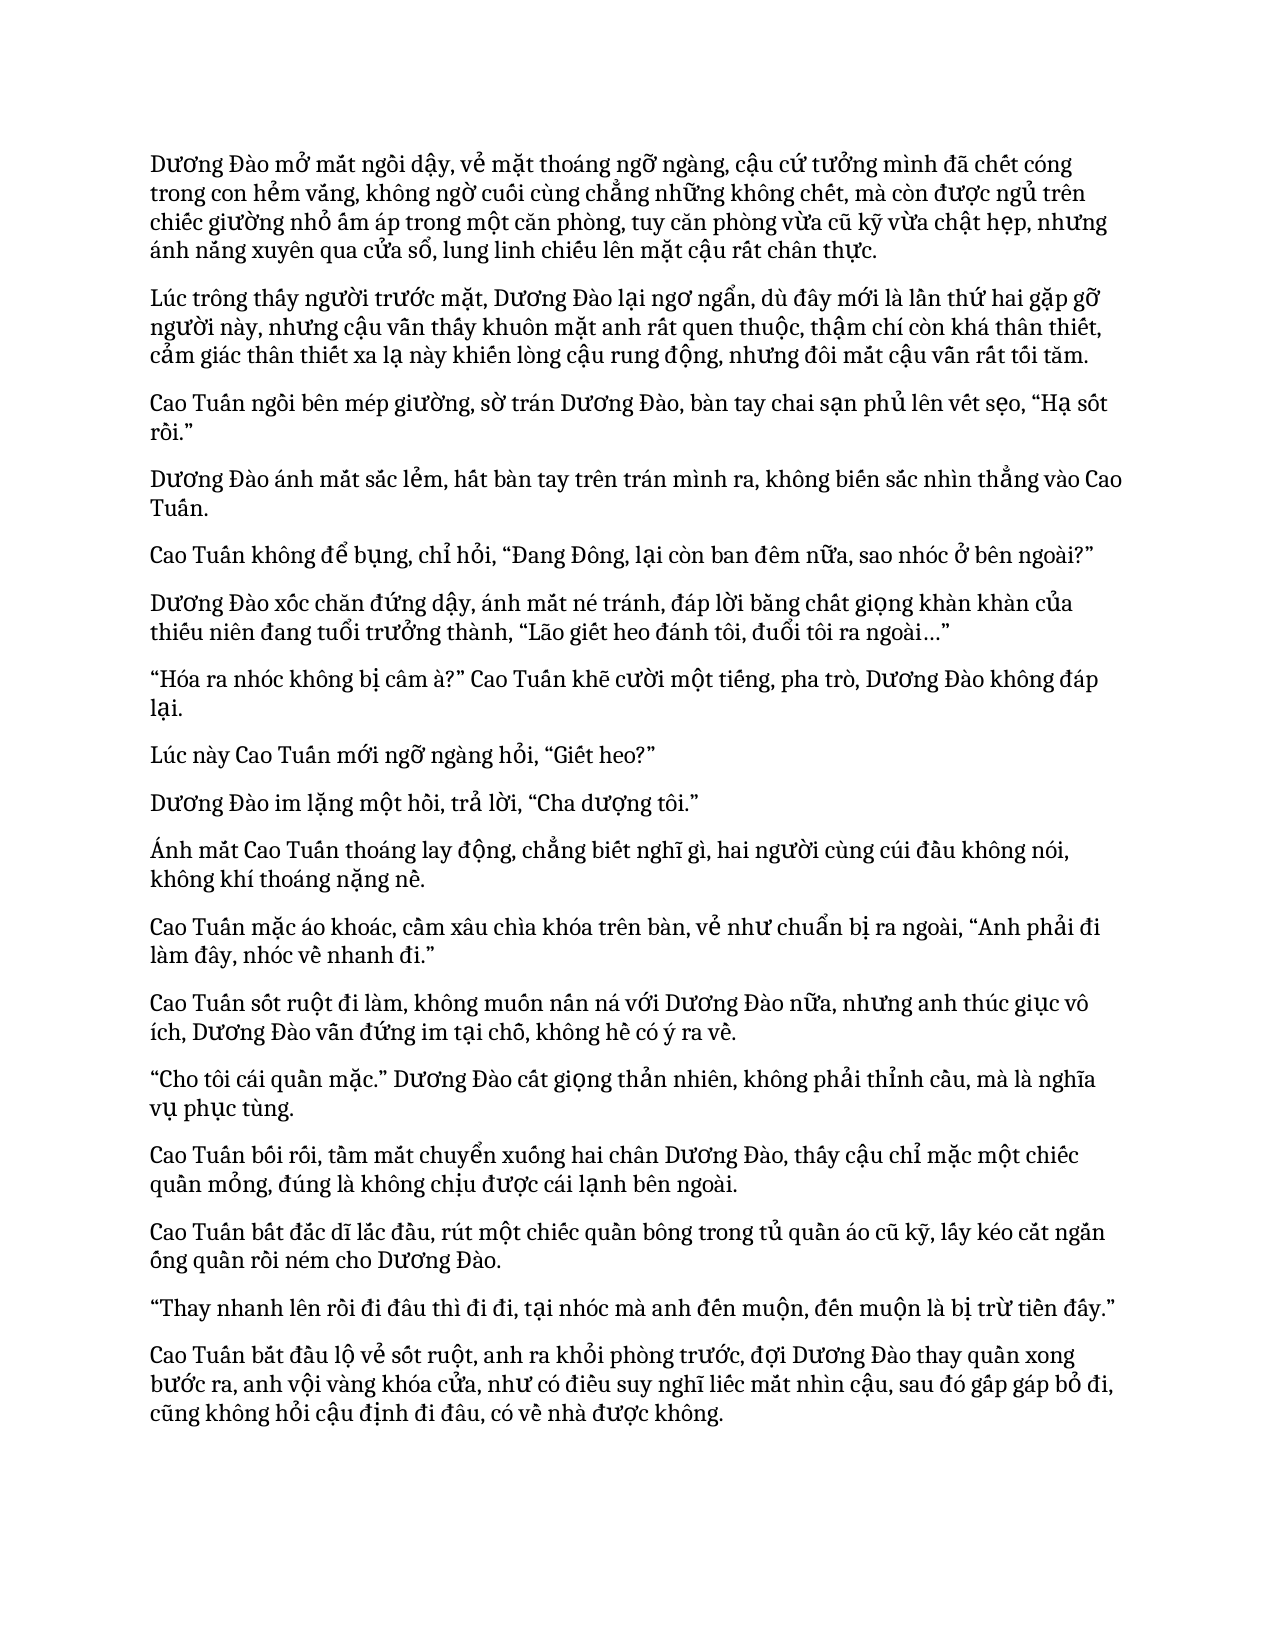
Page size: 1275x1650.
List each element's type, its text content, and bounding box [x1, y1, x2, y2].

text Cao Tuấn mặc áo khoác, cầm xâu chìa khóa trên bàn, vẻ như chuẩn bị ra ngoài, “Anh phải đi làm đây, nhóc về nhanh đi.” [150, 912, 1125, 970]
text Lúc này Cao Tuấn mới ngỡ ngàng hỏi, “Giết heo?” [150, 741, 1125, 770]
text Cao Tuấn bắt đầu lộ vẻ sốt ruột, anh ra khỏi phòng trước, đợi Dương Đào thay quần xong bước ra, anh vội vàng khóa cửa, như có điều suy nghĩ liếc mắt nhìn cậu, sau đó gấp gáp bỏ đi, cũng không hỏi cậu định đi đâu, có về nhà được không. [150, 1341, 1125, 1427]
text Dương Đào im lặng một hồi, trả lời, “Cha dượng tôi.” [150, 789, 1125, 817]
text Dương Đào ánh mắt sắc lẻm, hất bàn tay trên trán mình ra, không biến sắc nhìn thẳng vào Cao Tuấn. [150, 465, 1125, 522]
text “Thay nhanh lên rồi đi đâu thì đi đi, tại nhóc mà anh đến muộn, đến muộn là bị trừ tiền đấy.” [150, 1294, 1125, 1322]
text “Cho tôi cái quần mặc.” Dương Đào cất giọng thản nhiên, không phải thỉnh cầu, mà là nghĩa vụ phục tùng. [150, 1065, 1125, 1122]
text Cao Tuấn sốt ruột đi làm, không muốn nấn ná với Dương Đào nữa, nhưng anh thúc giục vô ích, Dương Đào vẫn đứng im tại chỗ, không hề có ý ra về. [150, 989, 1125, 1046]
text Cao Tuấn bất đắc dĩ lắc đầu, rút một chiếc quần bông trong tủ quần áo cũ kỹ, lấy kéo cắt ngắn ống quần rồi ném cho Dương Đào. [150, 1217, 1125, 1275]
text Cao Tuấn không để bụng, chỉ hỏi, “Đang Đông, lại còn ban đêm nữa, sao nhóc ở bên ngoài?” [150, 541, 1125, 570]
text “Hóa ra nhóc không bị câm à?” Cao Tuấn khẽ cười một tiếng, pha trò, Dương Đào không đáp lại. [150, 665, 1125, 722]
text Dương Đào mở mắt ngồi dậy, vẻ mặt thoáng ngỡ ngàng, cậu cứ tưởng mình đã chết cóng trong con hẻm vắng, không ngờ cuối cùng chẳng những không chết, mà còn được ngủ trên chiếc giường nhỏ ấm áp trong một căn phòng, tuy căn phòng vừa cũ kỹ vừa chật hẹp, nhưng ánh nắng xuyên qua cửa sổ, lung linh chiếu lên mặt cậu rất chân thực. [150, 150, 1125, 265]
text Cao Tuấn bối rối, tầm mắt chuyển xuống hai chân Dương Đào, thấy cậu chỉ mặc một chiếc quần mỏng, đúng là không chịu được cái lạnh bên ngoài. [150, 1141, 1125, 1199]
text Dương Đào xốc chăn đứng dậy, ánh mắt né tránh, đáp lời bằng chất giọng khàn khàn của thiếu niên đang tuổi trưởng thành, “Lão giết heo đánh tôi, đuổi tôi ra ngoài…” [150, 589, 1125, 646]
text Lúc trông thấy người trước mặt, Dương Đào lại ngơ ngẩn, dù đây mới là lần thứ hai gặp gỡ người này, nhưng cậu vẫn thấy khuôn mặt anh rất quen thuộc, thậm chí còn khá thân thiết, cảm giác thân thiết xa lạ này khiến lòng cậu rung động, nhưng đôi mắt cậu vẫn rất tối tăm. [150, 284, 1125, 370]
text Ánh mắt Cao Tuấn thoáng lay động, chẳng biết nghĩ gì, hai người cùng cúi đầu không nói, không khí thoáng nặng nề. [150, 836, 1125, 894]
text Cao Tuấn ngồi bên mép giường, sờ trán Dương Đào, bàn tay chai sạn phủ lên vết sẹo, “Hạ sốt rồi.” [150, 389, 1125, 446]
